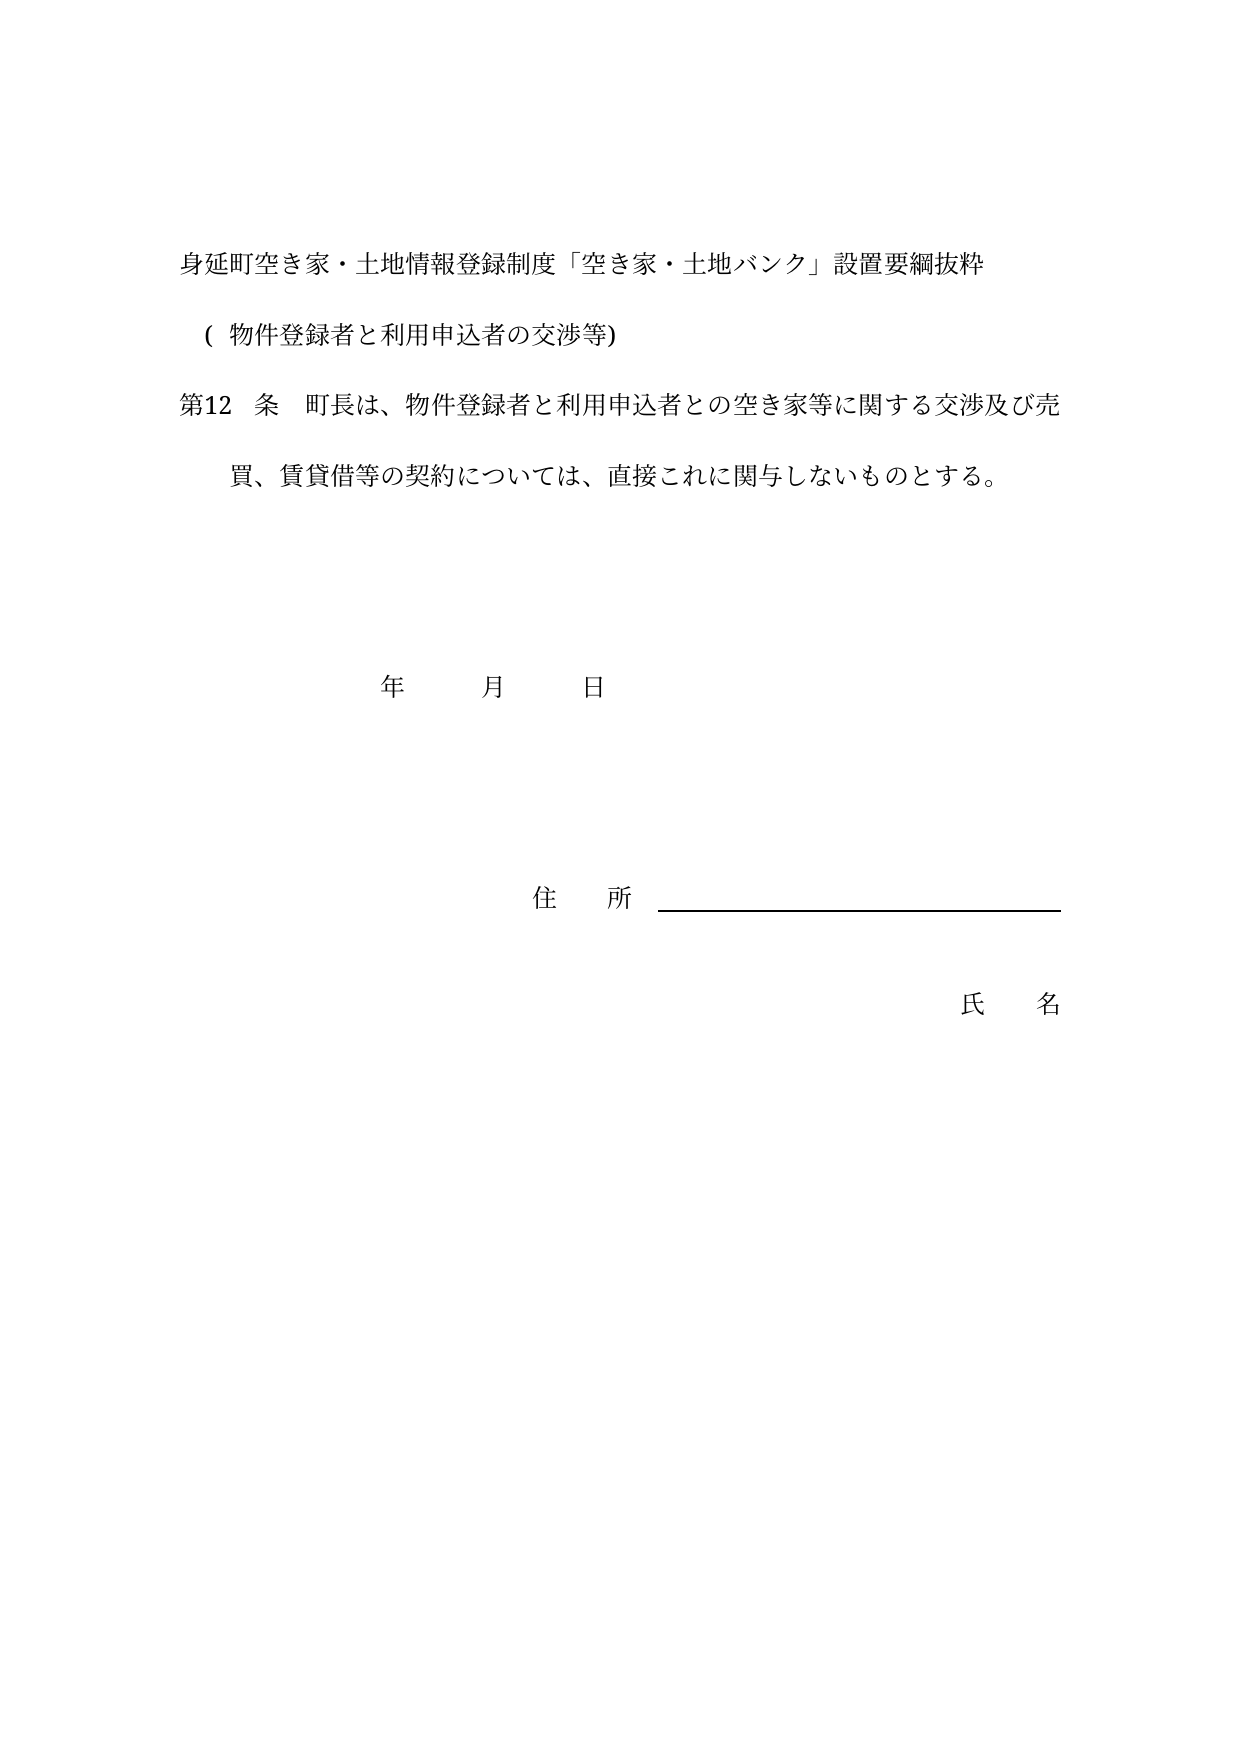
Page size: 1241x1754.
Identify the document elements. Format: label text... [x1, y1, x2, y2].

text 住 所 [179, 862, 1061, 932]
text (物件登録者と利用申込者の交渉等) [179, 298, 1061, 369]
text 氏 名 [179, 967, 1061, 1038]
text 身延町空き家・土地情報登録制度「空き家・土地バンク」設置要綱抜粋 [179, 228, 1061, 298]
text 年 月 日 [179, 650, 1061, 721]
text 第12 条 町長は、物件登録者と利用申込者との空き家等に関する交渉及び売買、賃貸借等の契約については、直接これに関与しないものとする。 [179, 369, 1061, 509]
